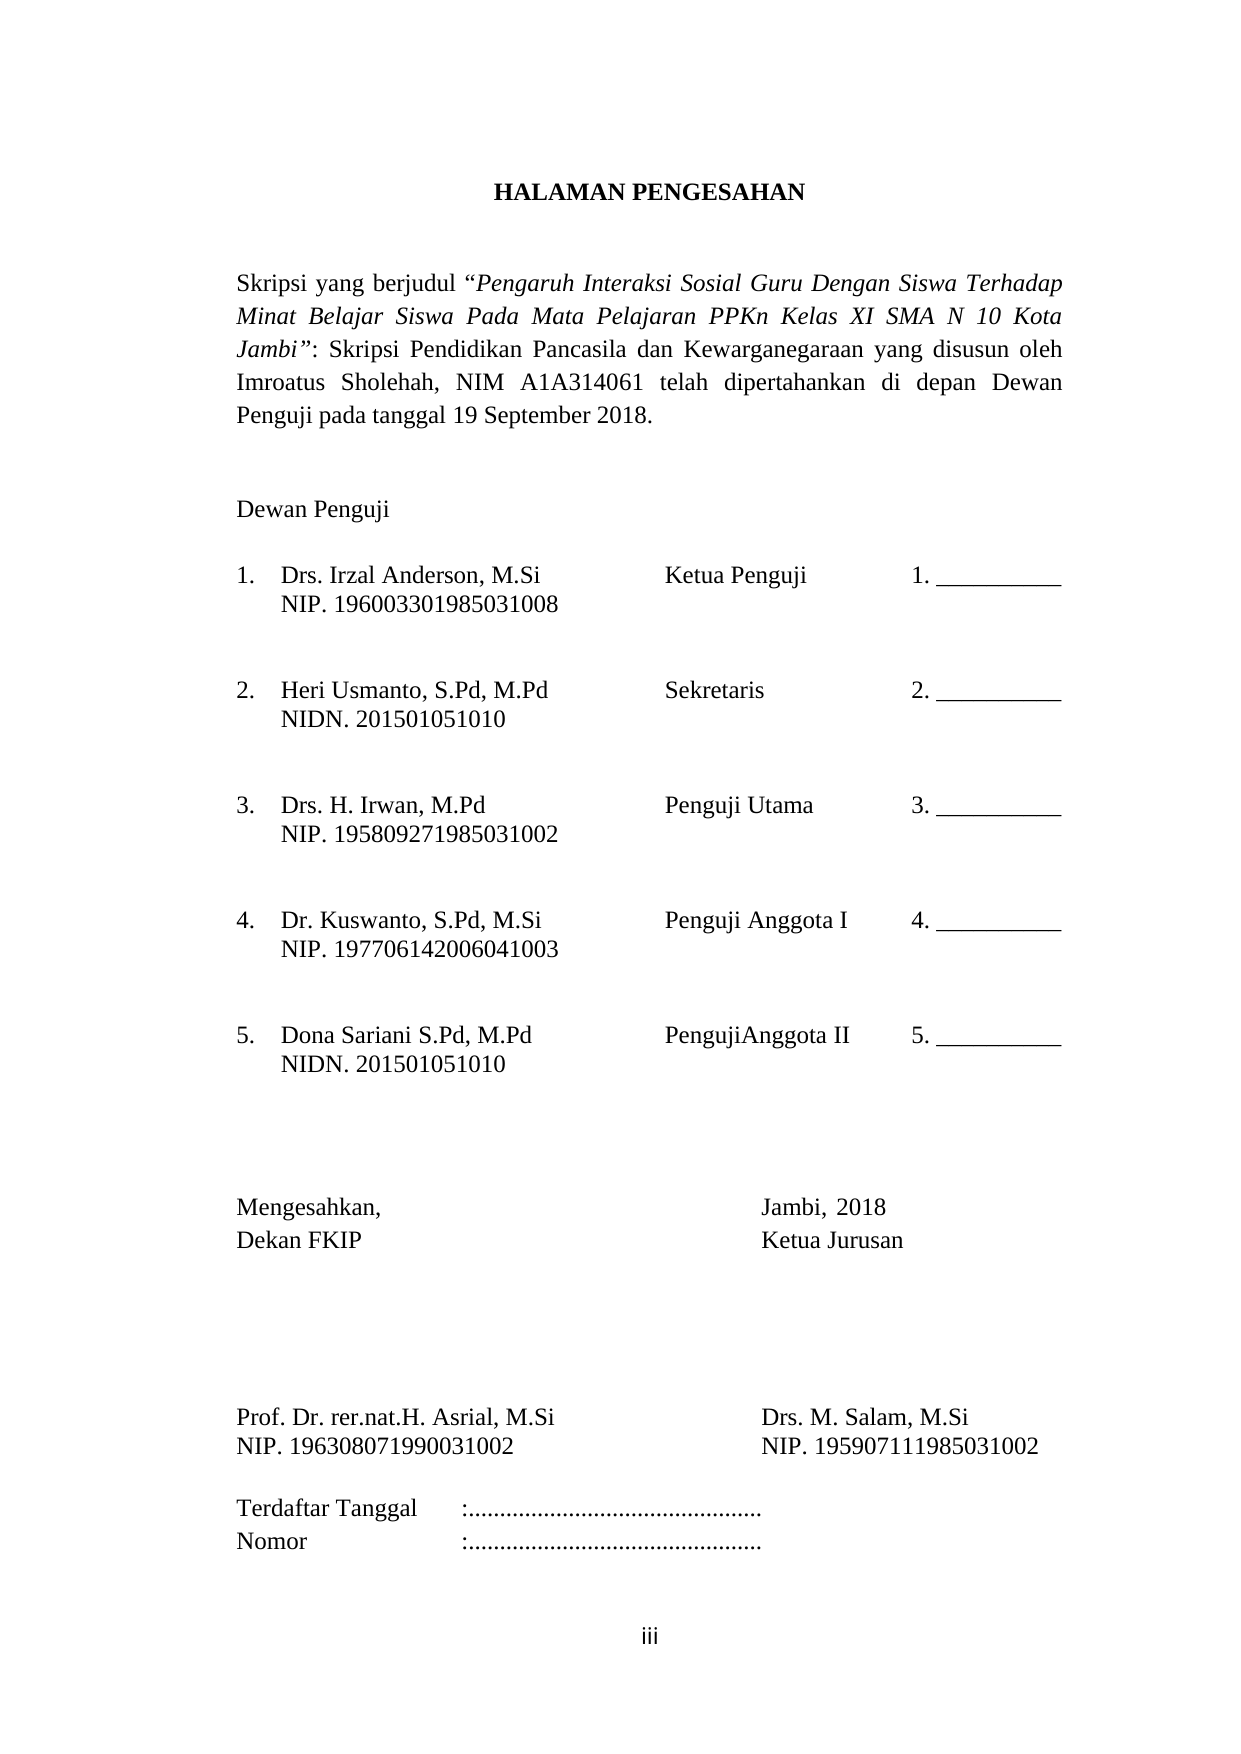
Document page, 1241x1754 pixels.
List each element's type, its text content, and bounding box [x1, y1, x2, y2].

text Terdaftar Tanggal :............................................... [236, 1493, 1063, 1521]
text Nomor :............................................... [236, 1526, 1063, 1554]
text NIP. 197706142006041003 [281, 934, 1063, 962]
list NIDN. 201501051010 [281, 704, 1063, 732]
list Dr. Kuswanto, S.Pd, M.Si Penguji Anggota I 4. __________ [236, 905, 1063, 934]
text HALAMAN PENGESAHAN [236, 177, 1063, 206]
text Mengesahkan, Jambi, 2018 [236, 1192, 1063, 1221]
text NIDN. 201501051010 [281, 1049, 1063, 1077]
text Skripsi yang berjudul “Pengaruh Interaksi Sosial Guru Dengan Siswa Terhadap Minat Belajar Siswa Pada Mata Pelajaran PPKn Kelas XI SMA N 10 Kota Jambi”: Skripsi Pendidikan Pancasila dan Kewarganegaraan yang disusun oleh Imroatus Sholehah, NIM A1A314061 telah dipertahankan di depan Dewan Penguji pada tanggal 19 September 2018. [236, 268, 1063, 428]
list Drs. H. Irwan, M.Pd Penguji Utama 3. __________ [236, 790, 1063, 819]
list NIP. 196003301985031008 [281, 589, 1063, 618]
text Dewan Penguji [236, 494, 1063, 523]
list Dona Sariani S.Pd, M.Pd PengujiAnggota II 5. __________ [236, 1020, 1063, 1049]
text NIP. 196308071990031002 NIP. 195907111985031002 [236, 1431, 1063, 1460]
list NIP. 195809271985031002 [281, 819, 1063, 847]
text Dekan FKIP Ketua Jurusan [236, 1225, 1063, 1254]
list Heri Usmanto, S.Pd, M.Pd Sekretaris 2. __________ [236, 675, 1063, 704]
list Drs. Irzal Anderson, M.Si Ketua Penguji 1. __________ [236, 561, 1063, 589]
text Prof. Dr. rer.nat.H. Asrial, M.Si Drs. M. Salam, M.Si [236, 1402, 1063, 1431]
